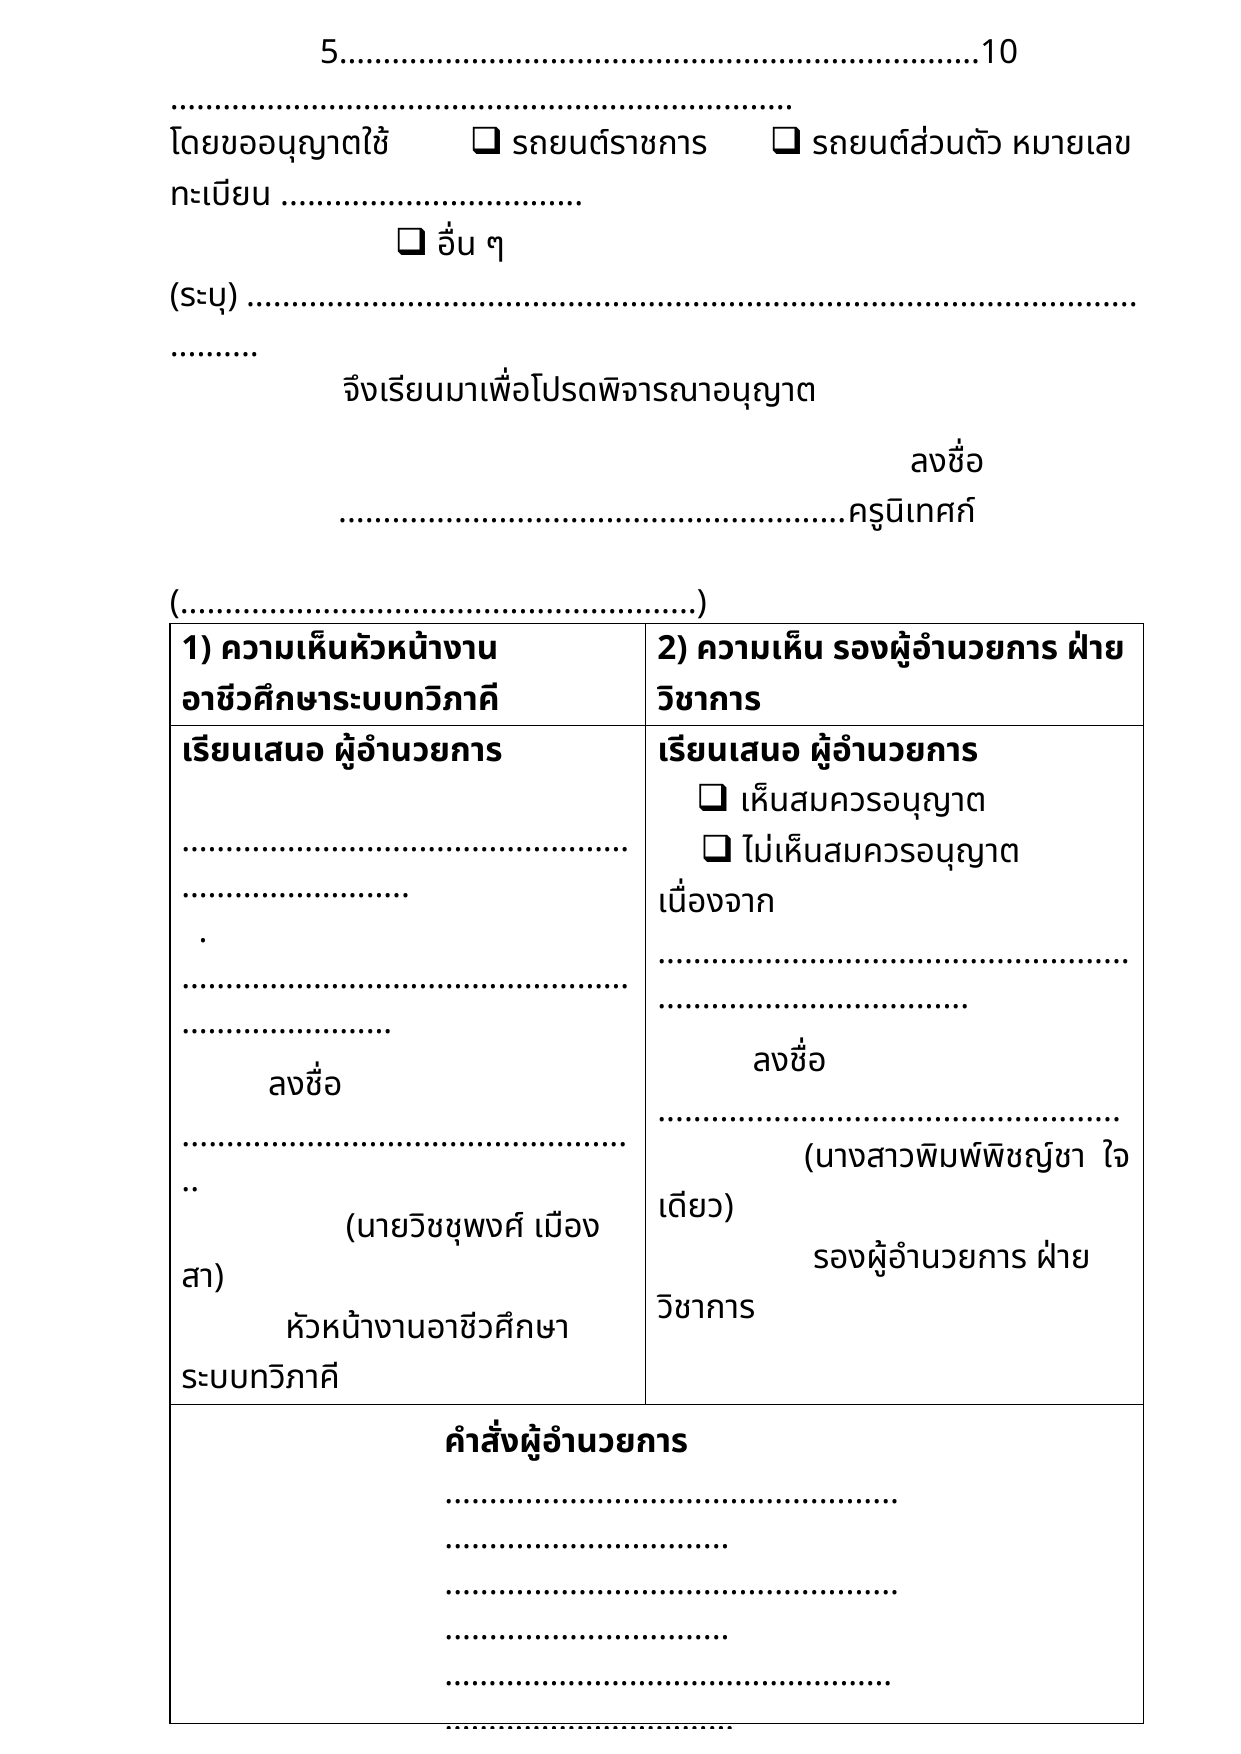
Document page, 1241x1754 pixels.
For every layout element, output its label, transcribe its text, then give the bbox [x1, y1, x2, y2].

text (..........................................................) [169, 538, 1144, 623]
text ลงชื่อ .........................................................ครูนิเทศก์ [169, 437, 1144, 538]
text อื่น ๆ (ระบุ) .............................................................................................................. [169, 220, 1144, 366]
table_header 2) ความเห็น รองผู้อำนวยการ ฝ่ายวิชาการ [646, 624, 1143, 725]
text โดยขออนุญาตใช้ รถยนต์ราชการ รถยนต์ส่วนตัว หมายเลขทะเบียน .................................. [169, 119, 1144, 220]
text 5……………………………………………………………….10 …………………………………………………………….. [169, 28, 1144, 119]
table_cell [171, 1405, 1143, 1723]
table_cell เรียนเสนอ ผู้อำนวยการ เห็นสมควรอนุญาต ไม่เห็นสมควรอนุญาต เนื่องจาก ........................................................................................ ลงชื่อ .................................................... (นางสาวพิมพ์พิชญ์ชา ใจเดียว) รองผู้อำนวยการ ฝ่ายวิชาการ [646, 726, 1143, 1404]
table_cell เรียนเสนอ ผู้อำนวยการ ………………………………………………………………….. .………………………………………………………………… ลงชื่อ .................................................... (นายวิชชุพงศ์ เมืองสา) หัวหน้างานอาชีวศึกษาระบบทวิภาคี [171, 726, 645, 1404]
text จึงเรียนมาเพื่อโปรดพิจารณาอนุญาต [169, 366, 1144, 417]
table_header 1) ความเห็นหัวหน้างานอาชีวศึกษาระบบทวิภาคี [171, 624, 645, 725]
